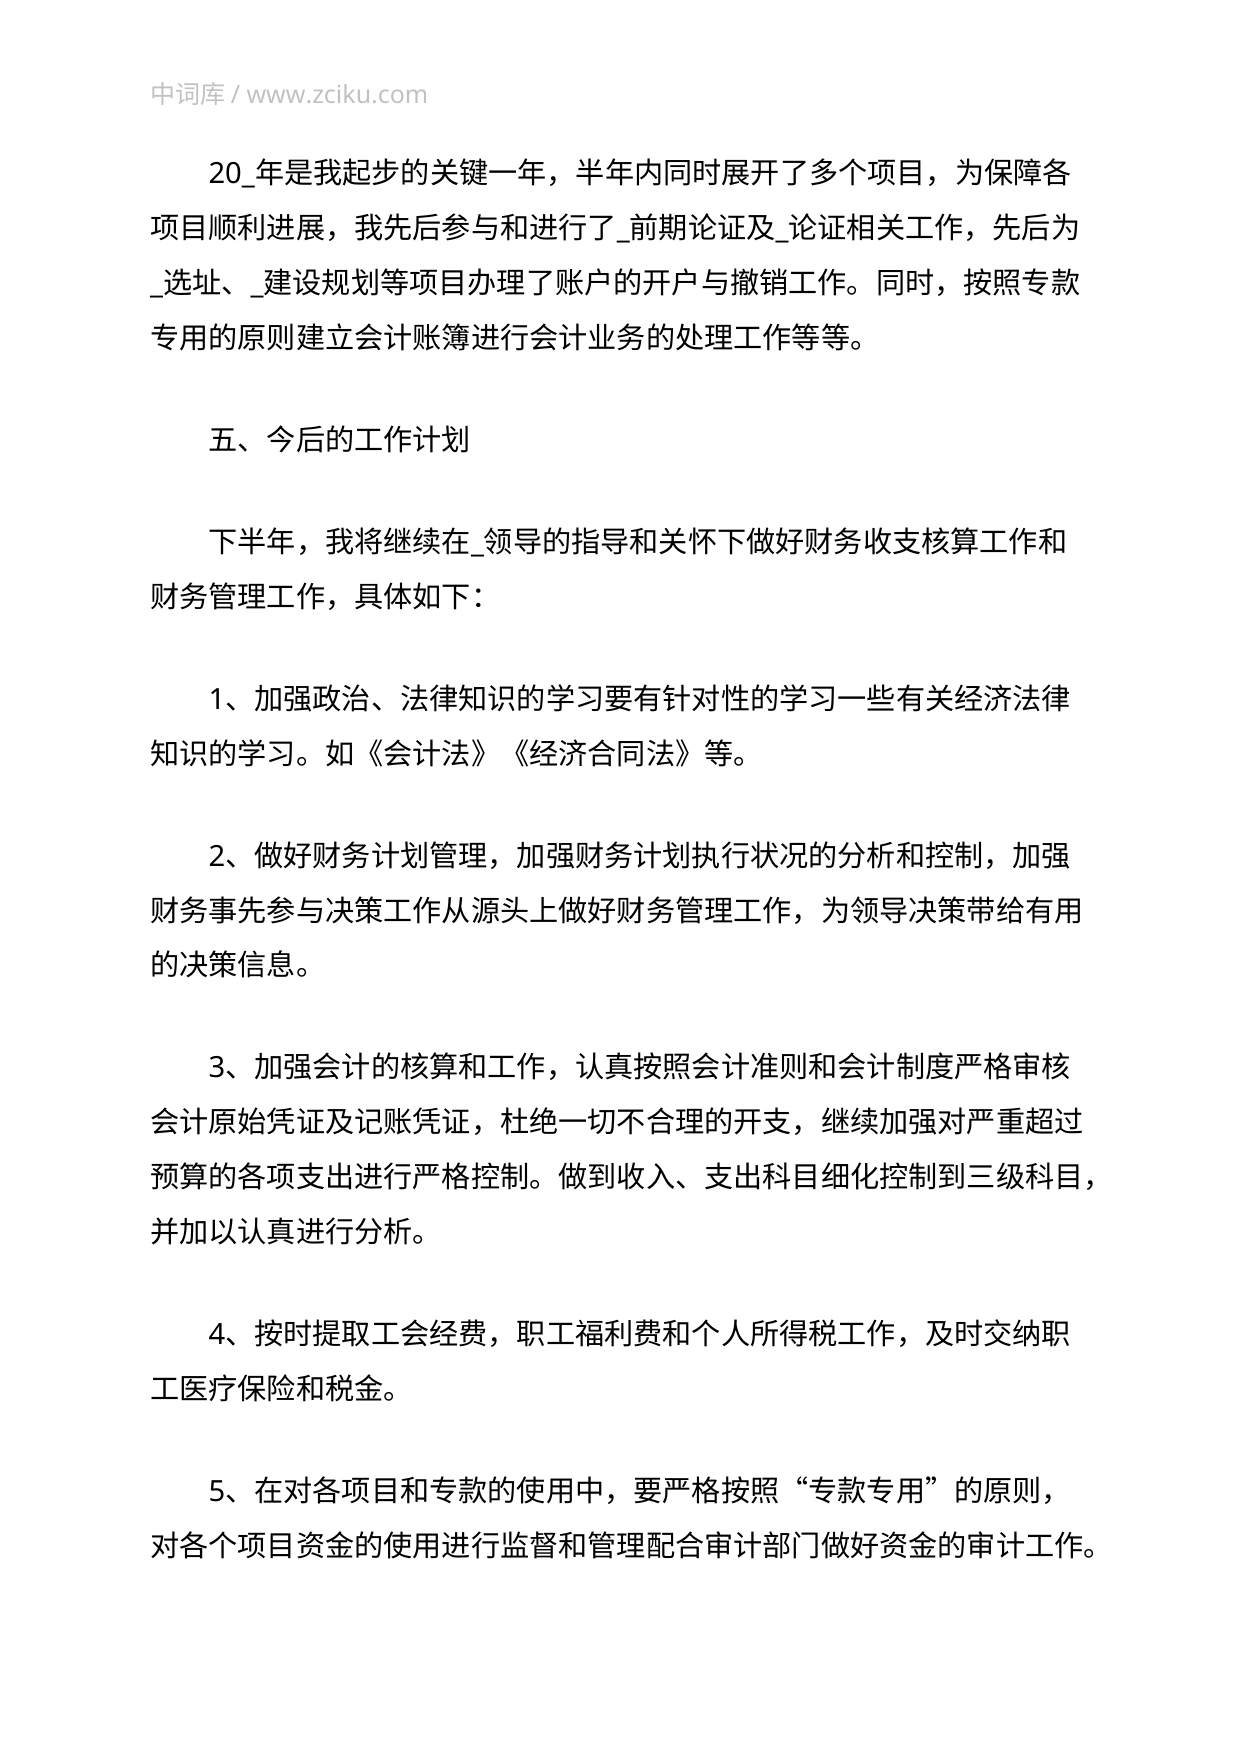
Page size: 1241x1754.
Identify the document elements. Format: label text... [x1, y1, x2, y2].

text 五、今后的工作计划 [150, 417, 1090, 459]
text 2、做好财务计划管理，加强财务计划执行状况的分析和控制，加强财务事先参与决策工作从源头上做好财务管理工作，为领导决策带给有用的决策信息。 [150, 832, 1090, 984]
text 5、在对各项目和专款的使用中，要严格按照“专款专用”的原则，对各个项目资金的使用进行监督和管理配合审计部门做好资金的审计工作。 [150, 1467, 1090, 1564]
text 3、加强会计的核算和工作，认真按照会计准则和会计制度严格审核会计原始凭证及记账凭证，杜绝一切不合理的开支，继续加强对严重超过预算的各项支出进行严格控制。做到收入、支出科目细化控制到三级科目，并加以认真进行分析。 [150, 1044, 1090, 1251]
text 下半年，我将继续在_领导的指导和关怀下做好财务收支核算工作和财务管理工作，具体如下： [150, 518, 1090, 616]
text 1、加强政治、法律知识的学习要有针对性的学习一些有关经济法律知识的学习。如《会计法》《经济合同法》等。 [150, 675, 1090, 773]
text 20_年是我起步的关键一年，半年内同时展开了多个项目，为保障各项目顺利进展，我先后参与和进行了_前期论证及_论证相关工作，先后为_选址、_建设规划等项目办理了账户的开户与撤销工作。同时，按照专款专用的原则建立会计账簿进行会计业务的处理工作等等。 [150, 150, 1090, 357]
text 4、按时提取工会经费，职工福利费和个人所得税工作，及时交纳职工医疗保险和税金。 [150, 1310, 1090, 1408]
